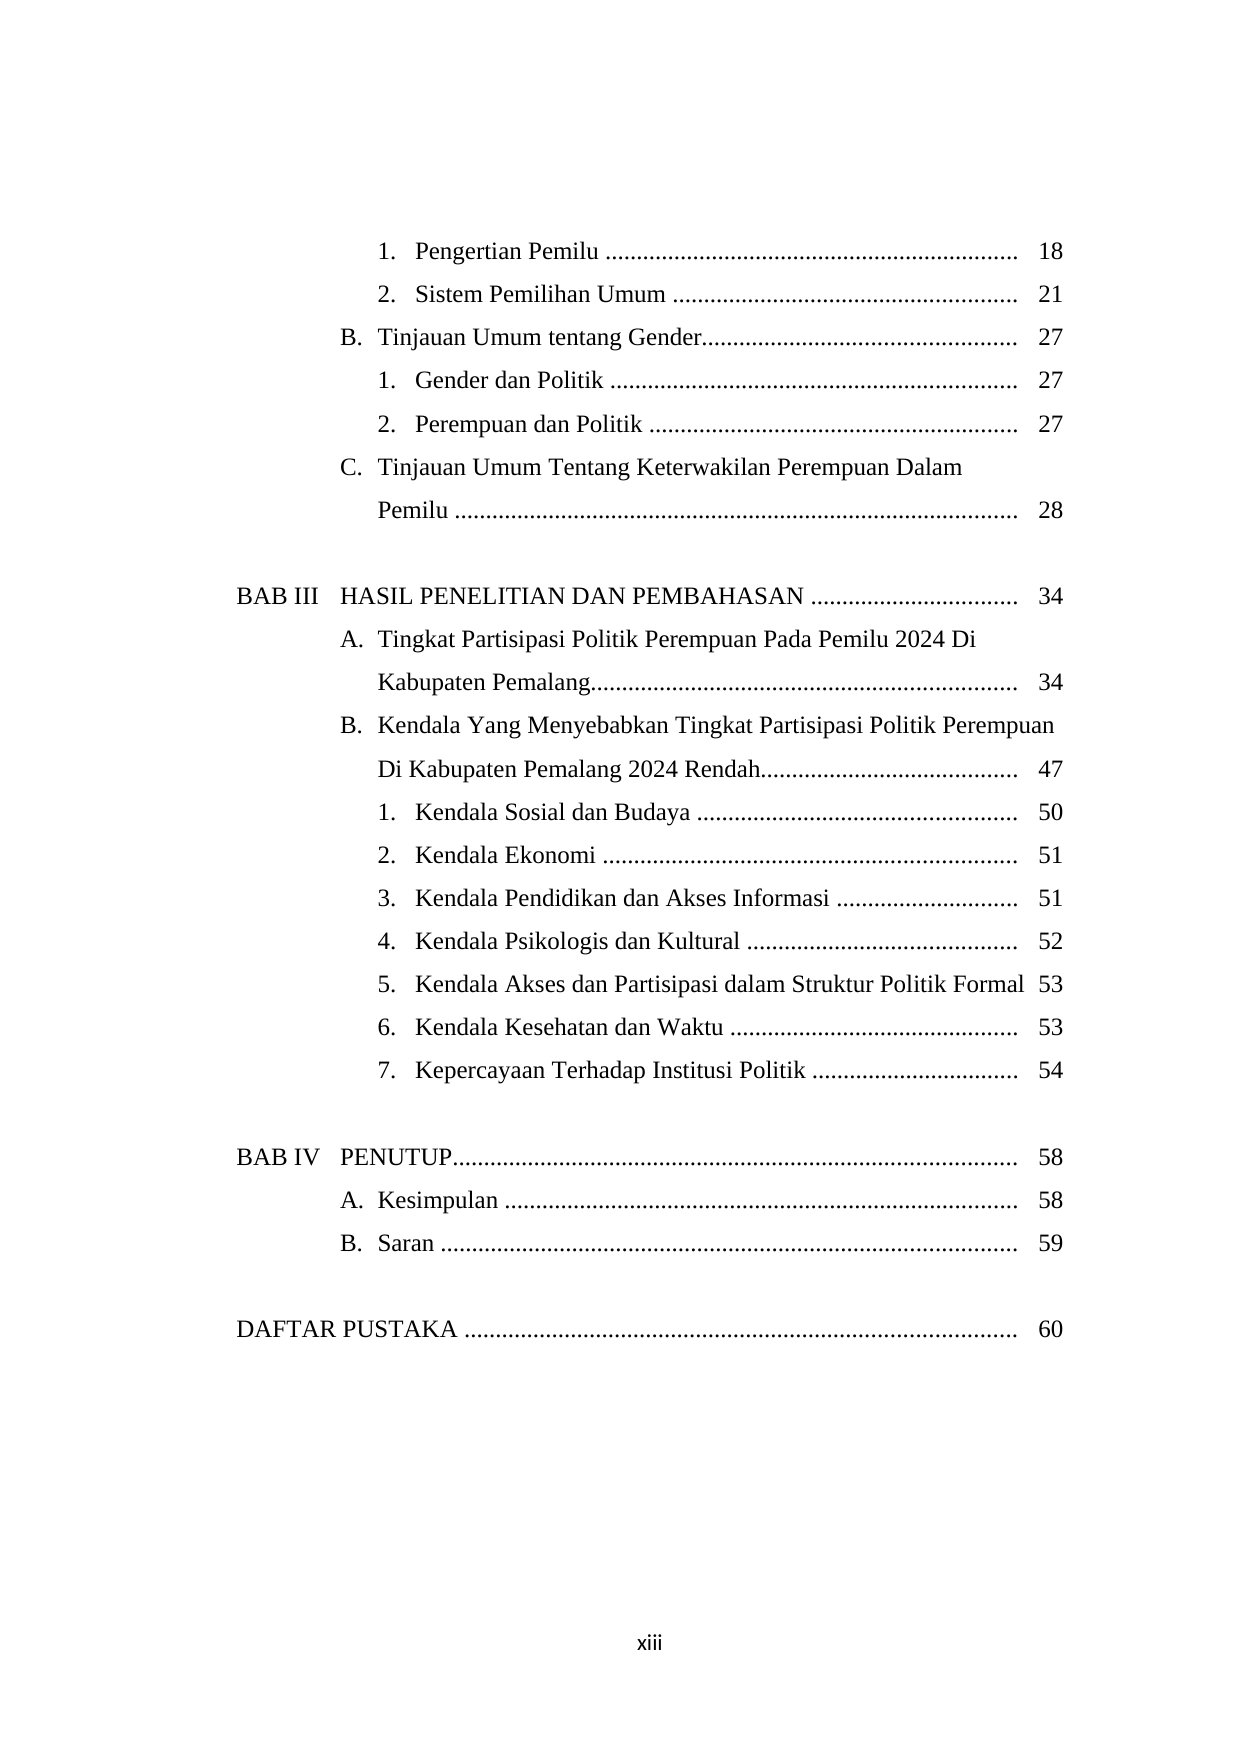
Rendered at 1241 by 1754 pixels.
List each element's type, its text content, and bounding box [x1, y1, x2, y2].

text BAB III HASIL PENELITIAN DAN PEMBAHASAN 34 [236, 581, 1063, 610]
list Kendala Sosial dan Budaya 50 [377, 797, 1063, 826]
list Kendala Ekonomi 51 [377, 840, 1063, 869]
list Saran 59 [340, 1228, 1063, 1257]
list Tinjauan Umum Tentang Keterwakilan Perempuan Dalam [340, 452, 1063, 481]
list Pengertian Pemilu 18 [377, 236, 1063, 265]
list Sistem Pemilihan Umum 21 [377, 279, 1063, 308]
list Kepercayaan Terhadap Institusi Politik 54 [377, 1056, 1063, 1084]
list Perempuan dan Politik 27 [377, 409, 1063, 437]
list Kendala Yang Menyebabkan Tingkat Partisipasi Politik Perempuan Di Kabupaten Pemalang 2024 Rendah 47 [340, 711, 1063, 782]
text DAFTAR PUSTAKA 60 [236, 1314, 1063, 1343]
list Tinjauan Umum tentang Gender 27 [340, 322, 1063, 351]
list Kendala Akses dan Partisipasi dalam Struktur Politik Formal 53 [377, 969, 1063, 998]
list Kendala Kesehatan dan Waktu 53 [377, 1012, 1063, 1041]
list Gender dan Politik 27 [377, 366, 1063, 394]
list Kendala Psikologis dan Kultural 52 [377, 926, 1063, 955]
list Tingkat Partisipasi Politik Perempuan Pada Pemilu 2024 Di Kabupaten Pemalang 34 [340, 624, 1063, 696]
text BAB IV PENUTUP 58 [236, 1142, 1063, 1171]
list Kendala Pendidikan dan Akses Informasi 51 [377, 883, 1063, 912]
list Kesimpulan 58 [340, 1185, 1063, 1214]
text Pemilu 28 [377, 495, 1063, 524]
